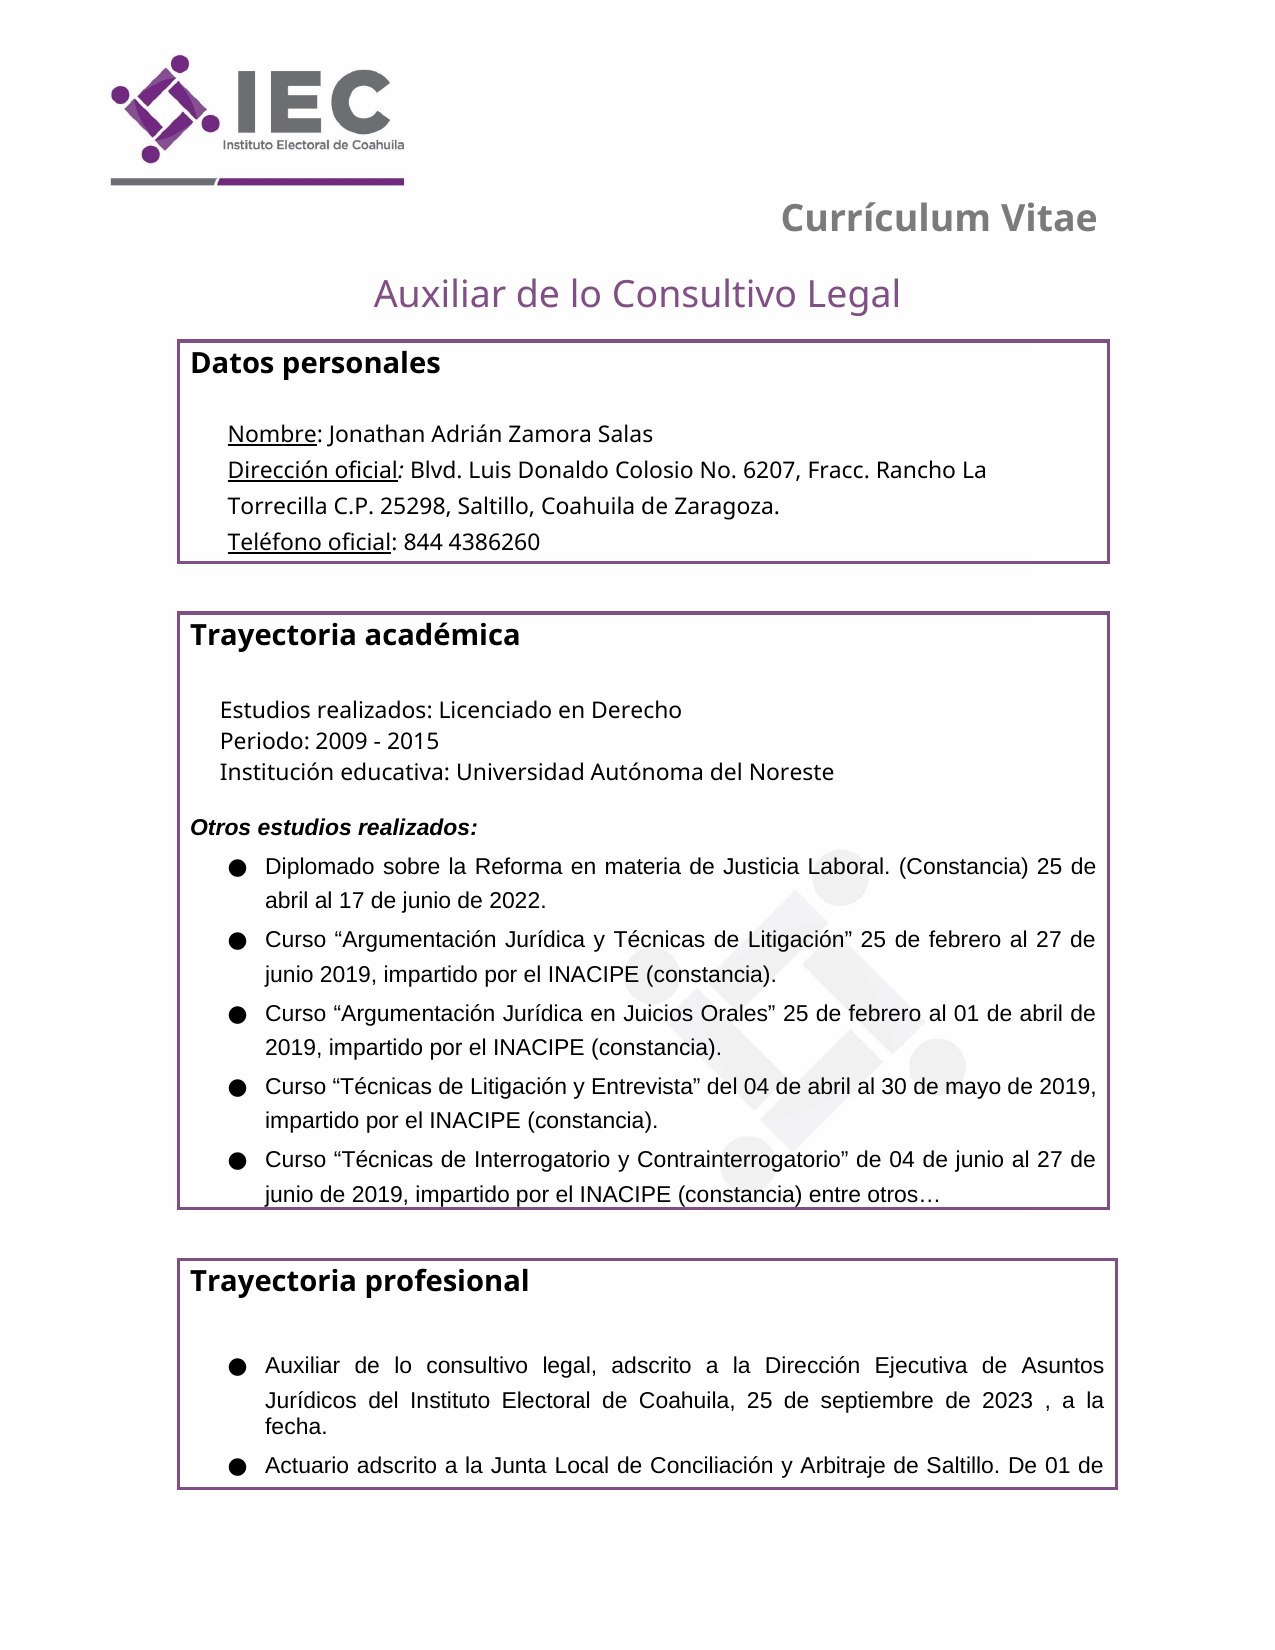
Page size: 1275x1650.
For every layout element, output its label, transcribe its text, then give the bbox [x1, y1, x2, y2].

table_header Datos personales Nombre: Jonathan Adrián Zamora Salas Dirección oficial: Blvd. Luis Donaldo Colosio No. 6207, Fracc. Rancho La Torrecilla C.P. 25298, Saltillo, Coahuila de Zaragoza. Teléfono oficial: 844 4386260 [180, 343, 1107, 561]
text Auxiliar de lo Consultivo Legal [267, 267, 1008, 318]
table_header Trayectoria académica Estudios realizados: Licenciado en Derecho Periodo: 2009 - 2015 Institución educativa: Universidad Autónoma del Noreste Otros estudios realizados: Diplomado sobre la Reforma en materia de Justicia Laboral. (Constancia) 25 de abril al 17 de junio de 2022. Curso “Argumentación Jurídica y Técnicas de Litigación” 25 de febrero al 27 de junio 2019, impartido por el INACIPE (constancia). Curso “Argumentación Jurídica en Juicios Orales” 25 de febrero al 01 de abril de 2019, impartido por el INACIPE (constancia). Curso “Técnicas de Litigación y Entrevista” del 04 de abril al 30 de mayo de 2019, impartido por el INACIPE (constancia). Curso “Técnicas de Interrogatorio y Contrainterrogatorio” de 04 de junio al 27 de junio de 2019, impartido por el INACIPE (constancia) entre otros… [180, 615, 1107, 1207]
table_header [180, 1261, 1115, 1487]
text Currículum Vitae [177, 192, 1098, 243]
picture [42, 12, 1035, 1225]
